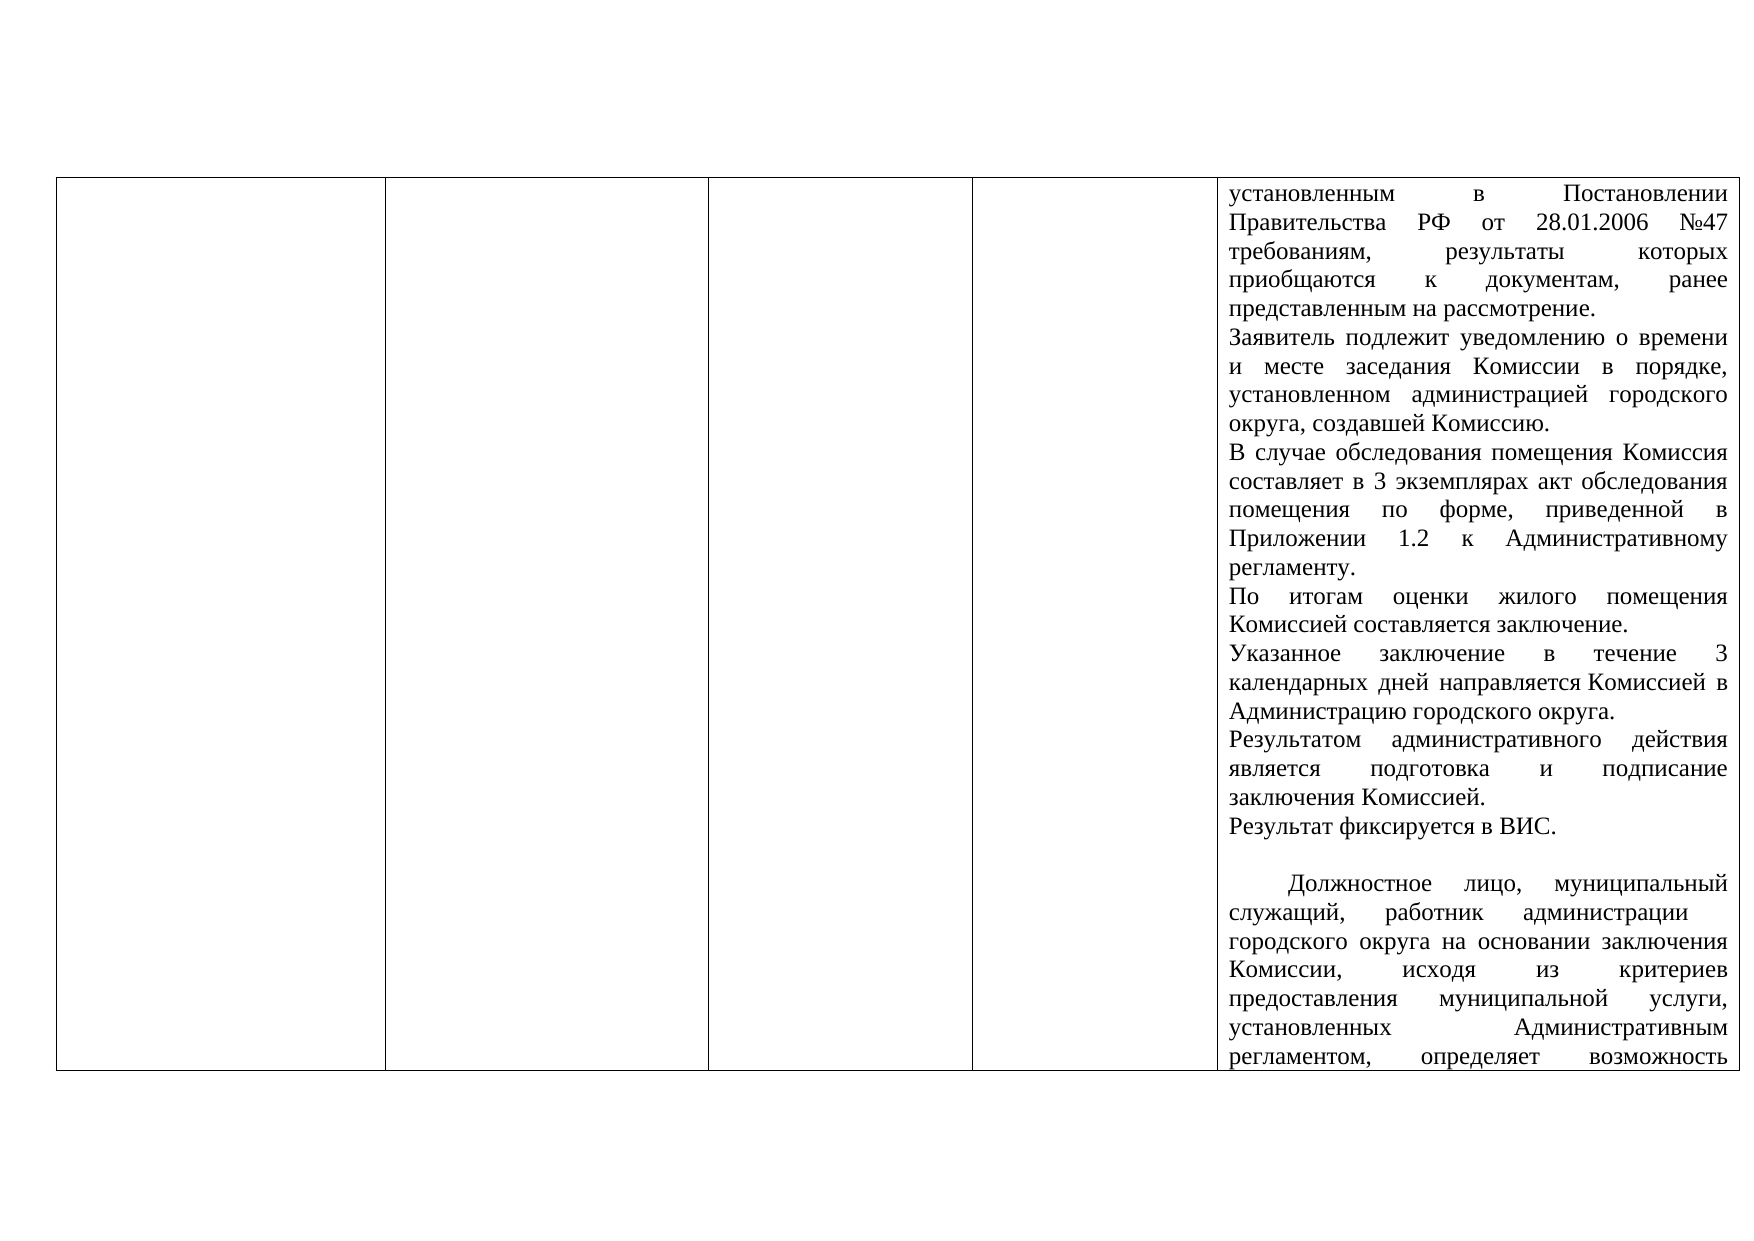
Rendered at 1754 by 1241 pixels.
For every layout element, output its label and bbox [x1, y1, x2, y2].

table_cell [1218, 178, 1739, 1069]
table_cell [57, 178, 385, 1069]
table_cell [386, 178, 708, 1069]
table_cell [709, 178, 972, 1069]
table_cell [973, 178, 1217, 1069]
